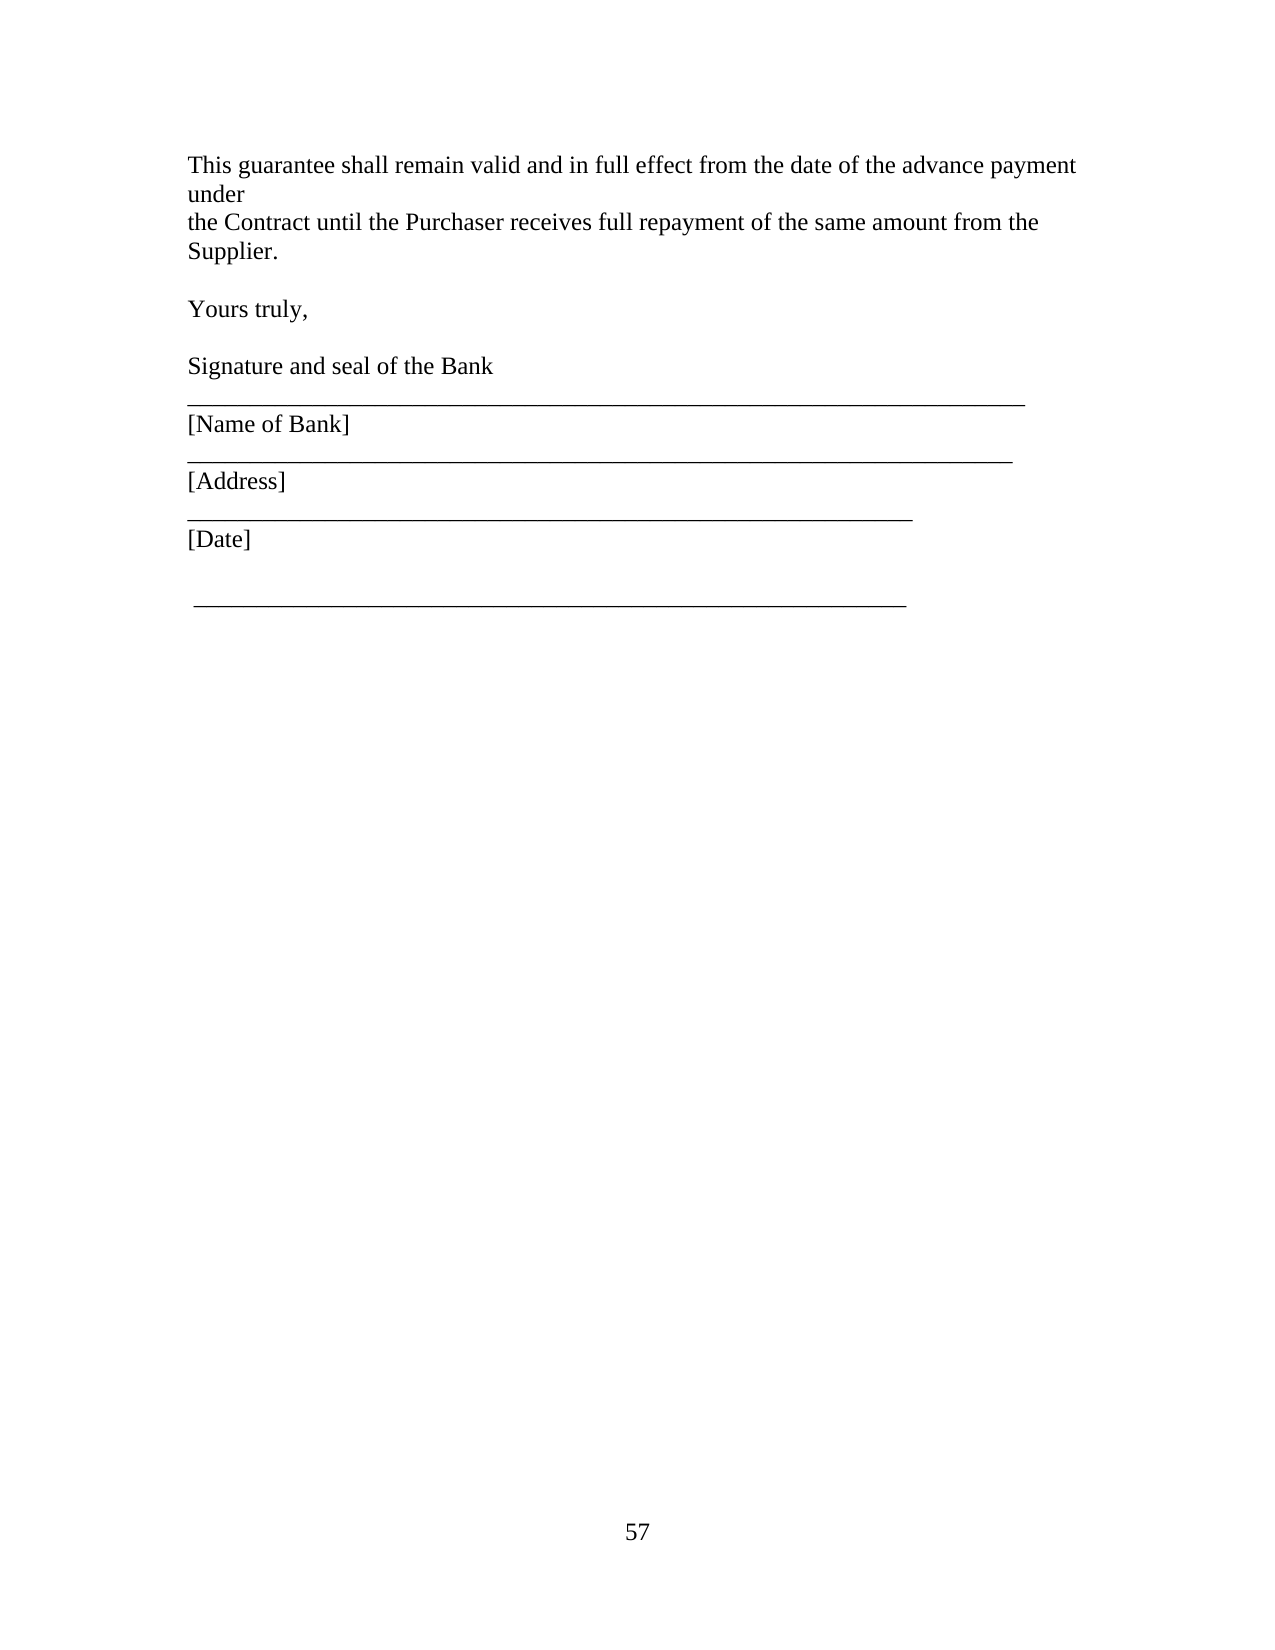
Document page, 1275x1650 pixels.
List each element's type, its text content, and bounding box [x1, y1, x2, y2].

text ___________________________________________________________________ [187, 380, 1087, 409]
text __________________________________________________________________ [187, 437, 1087, 466]
text _________________________________________________________ [187, 581, 1087, 610]
text [Address] [187, 466, 1087, 495]
text [Name of Bank] [187, 409, 1087, 437]
text Signature and seal of the Bank [187, 351, 1087, 380]
text the Contract until the Purchaser receives full repayment of the same amount from the Supplier. [187, 207, 1087, 265]
text [Date] [187, 524, 1087, 552]
text Yours truly, [187, 294, 1087, 322]
text __________________________________________________________ [187, 495, 1087, 524]
text This guarantee shall remain valid and in full effect from the date of the advance payment under [187, 150, 1087, 207]
